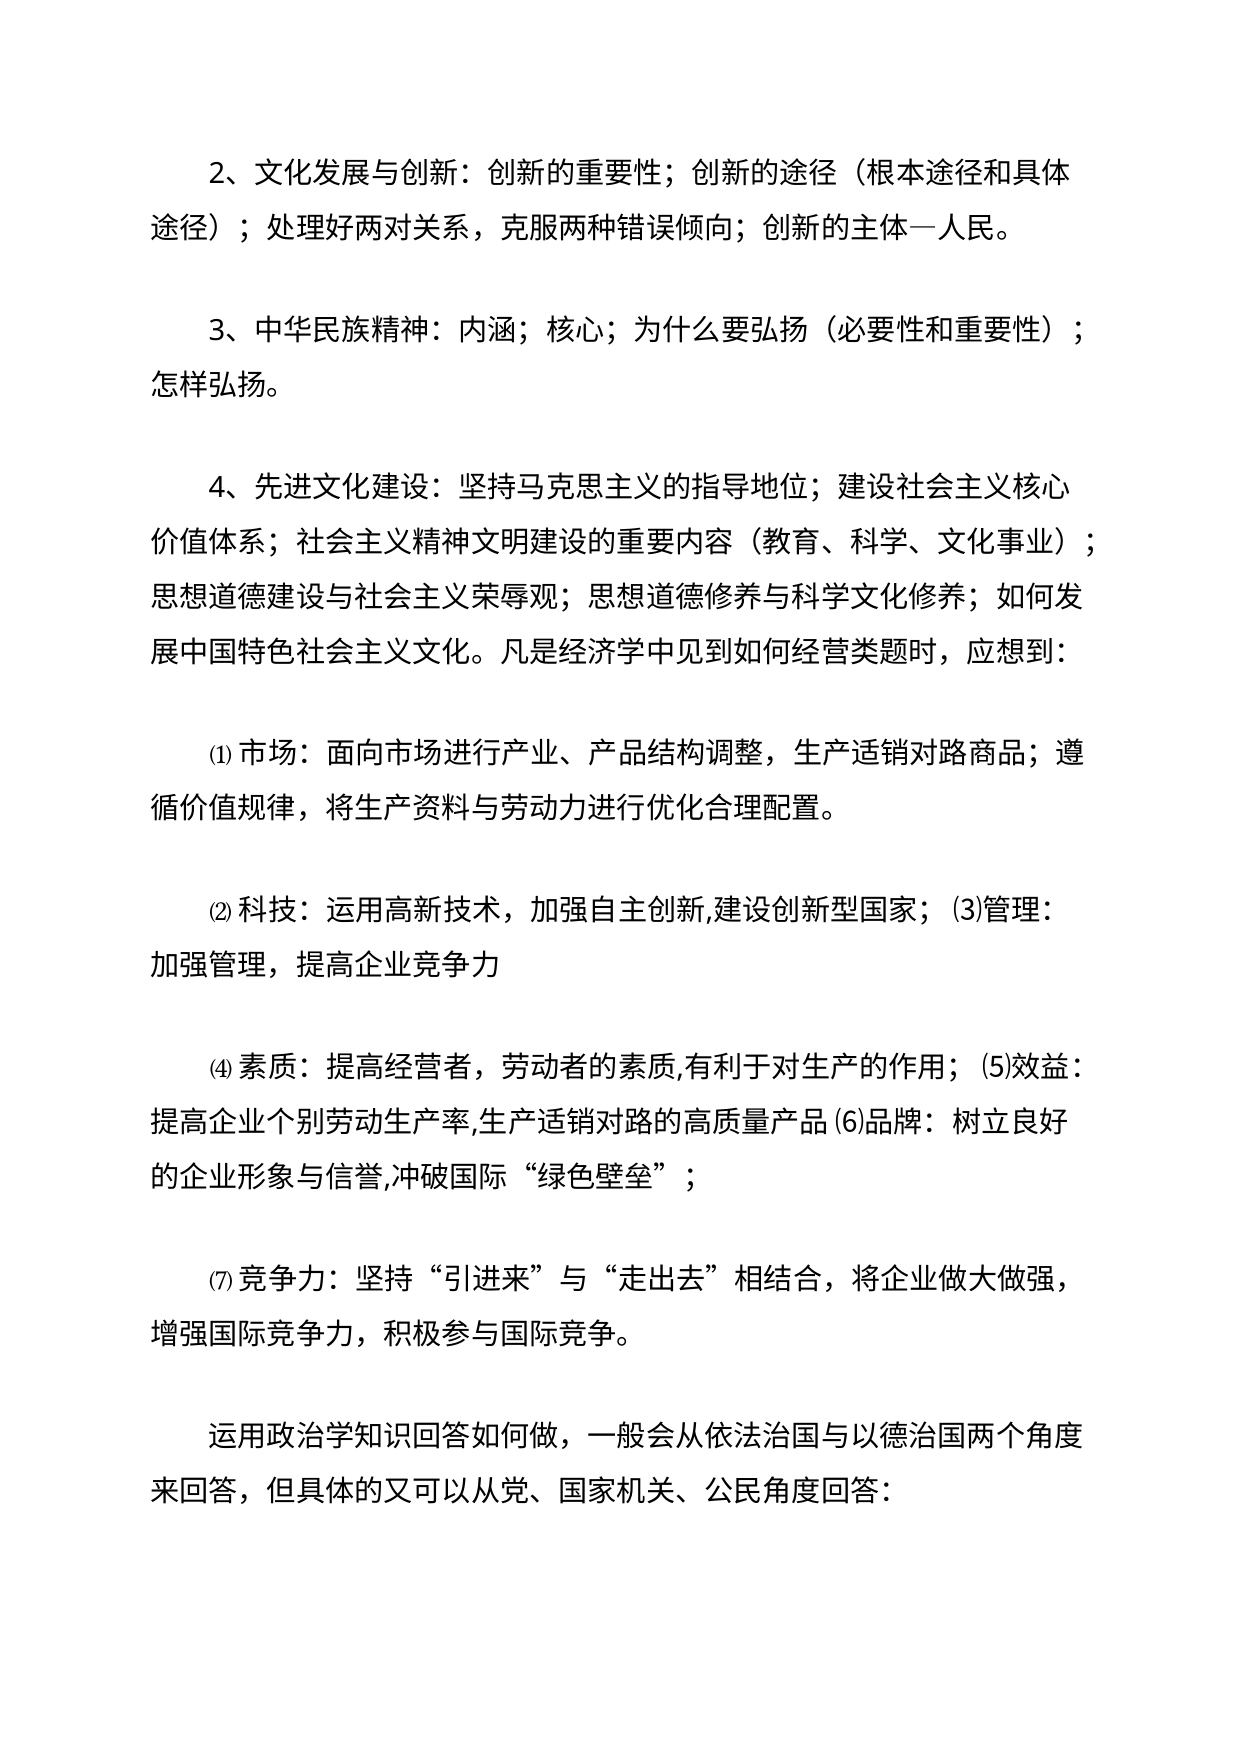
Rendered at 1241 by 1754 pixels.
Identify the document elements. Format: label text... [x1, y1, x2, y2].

text ⑺竞争力：坚持“引进来”与“走出去”相结合，将企业做大做强，增强国际竞争力，积极参与国际竞争。 [150, 1256, 1090, 1353]
text ⑵科技：运用高新技术，加强自主创新,建设创新型国家； ⑶管理：加强管理，提高企业竞争力 [150, 887, 1090, 984]
text ⑴市场：面向市场进行产业、产品结构调整，生产适销对路商品；遵循价值规律，将生产资料与劳动力进行优化合理配置。 [150, 730, 1090, 827]
text 运用政治学知识回答如何做，一般会从依法治国与以德治国两个角度来回答，但具体的又可以从党、国家机关、公民角度回答： [150, 1412, 1090, 1509]
text ⑷素质：提高经营者，劳动者的素质,有利于对生产的作用； ⑸效益：提高企业个别劳动生产率,生产适销对路的高质量产品 ⑹品牌：树立良好的企业形象与信誉,冲破国际“绿色壁垒”； [150, 1044, 1090, 1196]
text 4、先进文化建设：坚持马克思主义的指导地位；建设社会主义核心价值体系；社会主义精神文明建设的重要内容（教育、科学、文化事业）；思想道德建设与社会主义荣辱观；思想道德修养与科学文化修养；如何发展中国特色社会主义文化。凡是经济学中见到如何经营类题时，应想到： [150, 463, 1090, 671]
text 2、文化发展与创新：创新的重要性；创新的途径（根本途径和具体途径）；处理好两对关系，克服两种错误倾向；创新的主体—人民。 [150, 150, 1090, 247]
text 3、中华民族精神：内涵；核心；为什么要弘扬（必要性和重要性）；怎样弘扬。 [150, 307, 1090, 404]
